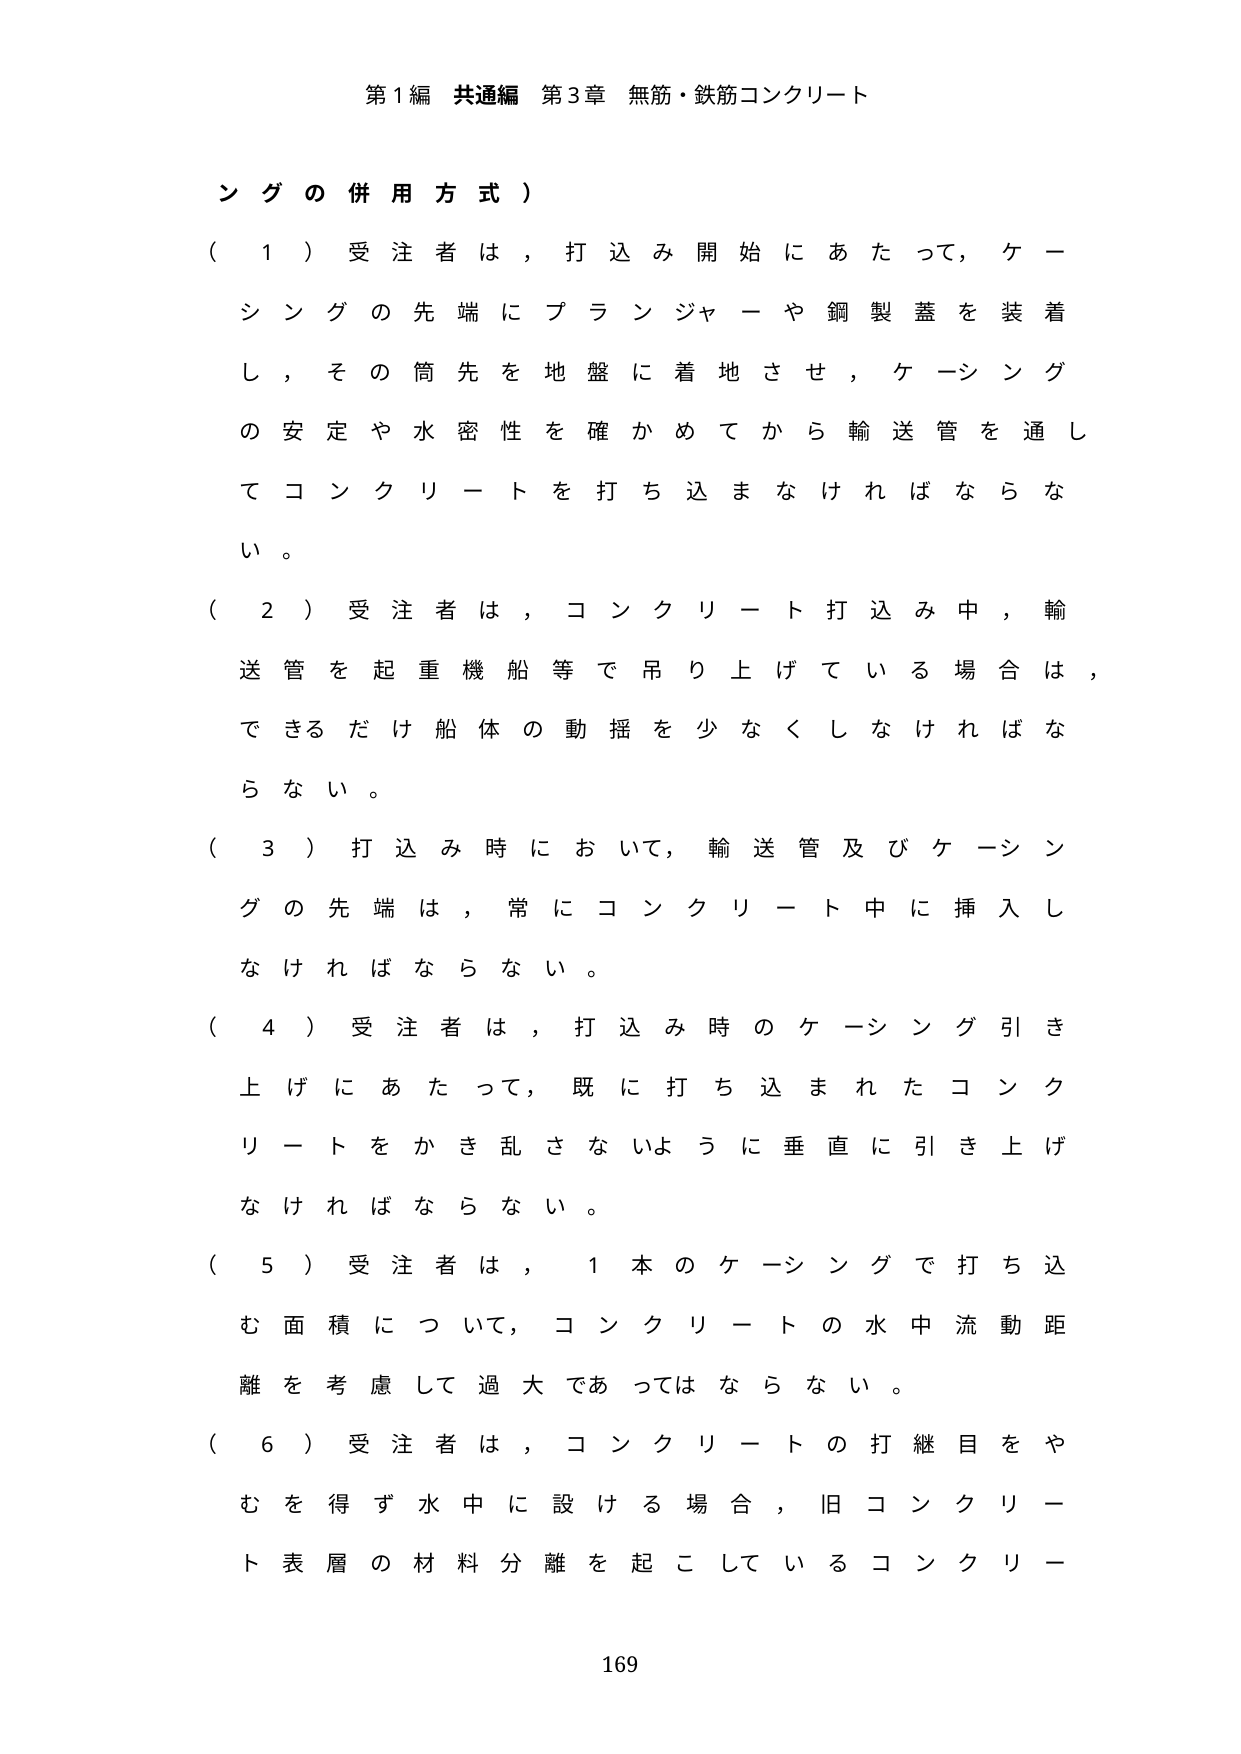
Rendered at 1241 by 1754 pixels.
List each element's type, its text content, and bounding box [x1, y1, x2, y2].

text （3）打込み時において，輸送管及びケーシングの先端は，常にコンクリート中に挿入しなければならない。 [185, 817, 1088, 996]
text （2）受注者は，コンクリート打込み中，輸送管を起重機船等で吊り上げている場合は，できるだけ船体の動揺を少なくしなければならない。 [185, 579, 1088, 817]
text （1）受注者は，打込み開始にあたって，ケーシングの先端にプランジャーや鋼製蓋を装着し，その筒先を地盤に着地させ，ケーシングの安定や水密性を確かめてから輸送管を通してコンクリートを打ち込まなければならない。 [185, 222, 1088, 579]
text （5）受注者は，1本のケーシングで打ち込む面積について，コンクリートの水中流動距離を考慮して過大であってはならない。 [185, 1234, 1088, 1413]
text （4）受注者は，打込み時のケーシング引き上げにあたって，既に打ち込まれたコンクリートをかき乱さないように垂直に引き上げなければならない。 [185, 996, 1088, 1234]
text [185, 1413, 1088, 1592]
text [185, 162, 1088, 222]
